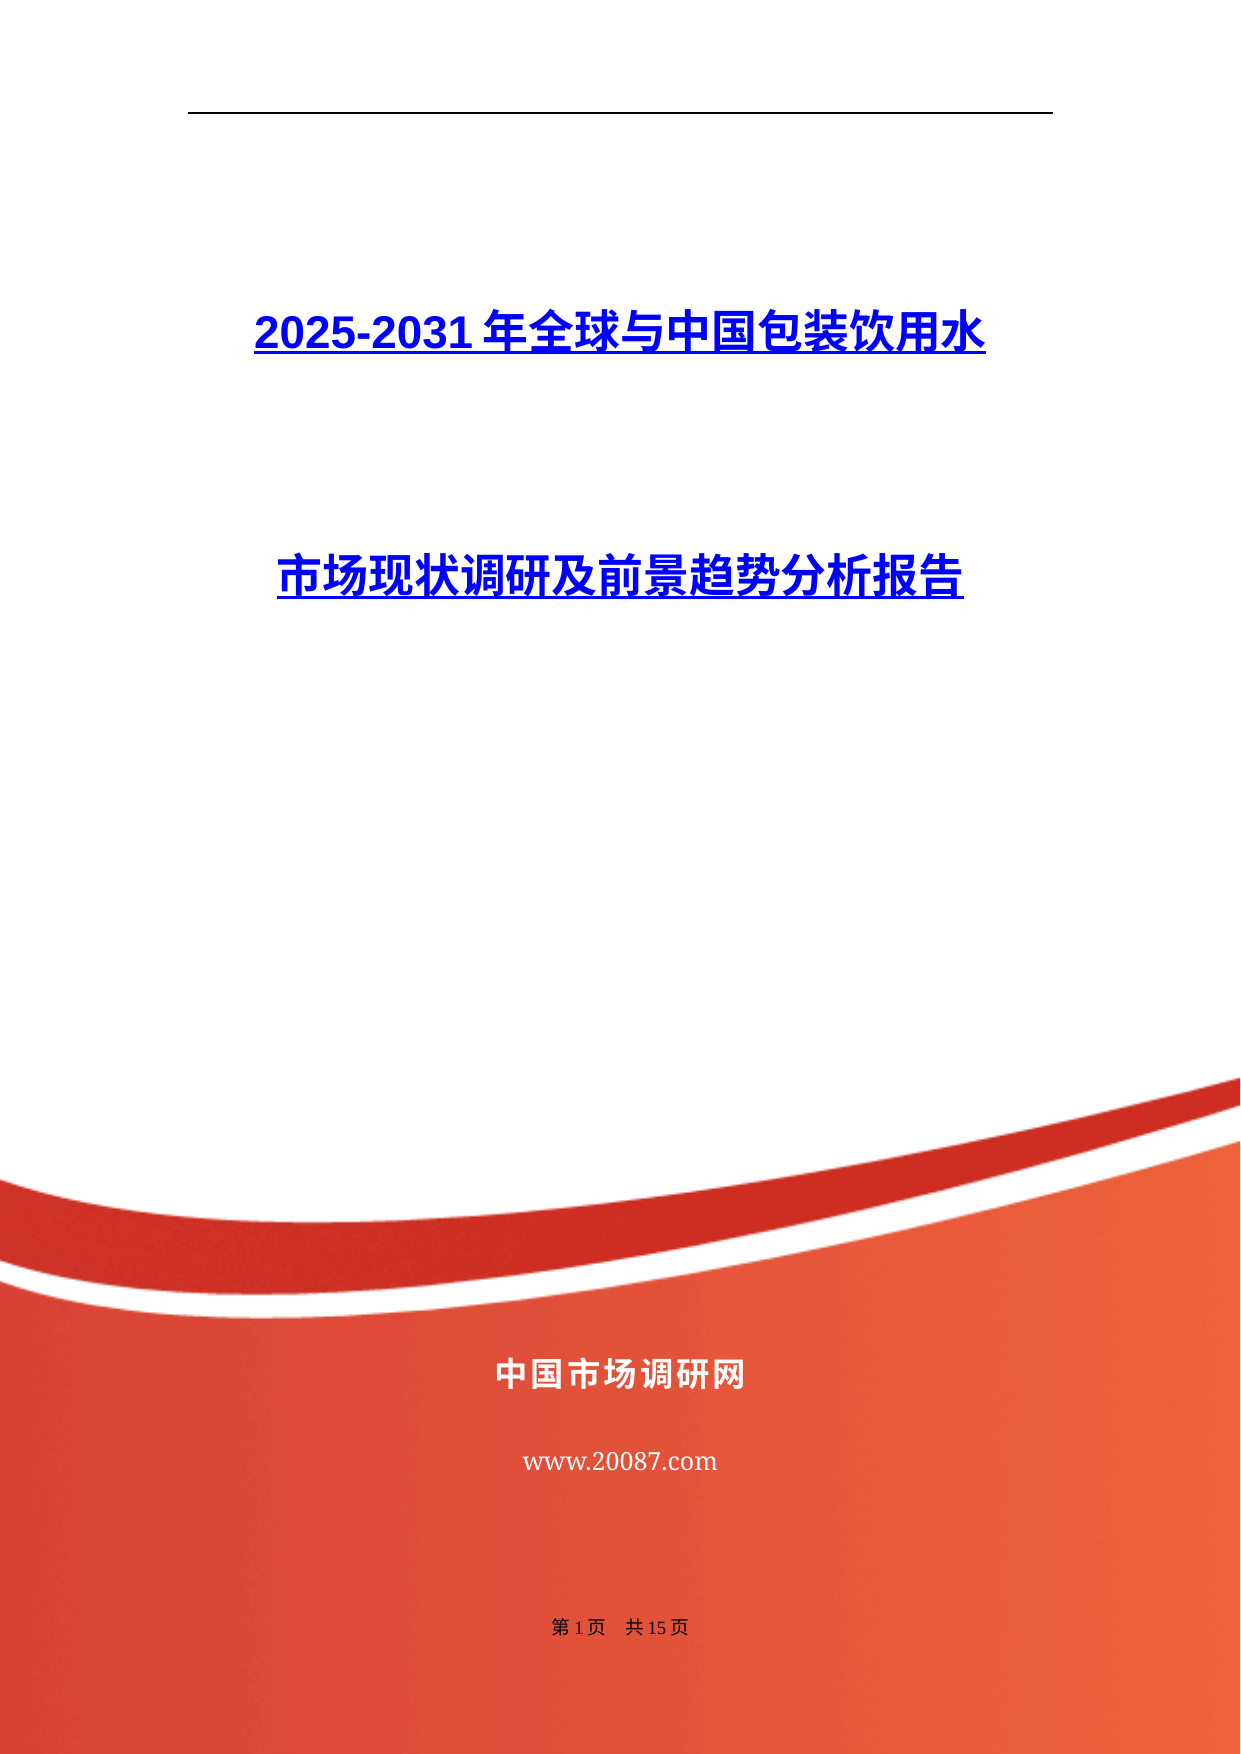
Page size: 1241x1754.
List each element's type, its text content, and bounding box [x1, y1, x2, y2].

picture [0, 1006, 1241, 1754]
table_header 2025-2031年全球与中国包装饮用水市场现状调研及前景趋势分析报告 [188, 207, 1053, 773]
subtitle 中国市场调研网 [187, 1339, 1053, 1404]
text www.20087.com [187, 1428, 1053, 1493]
